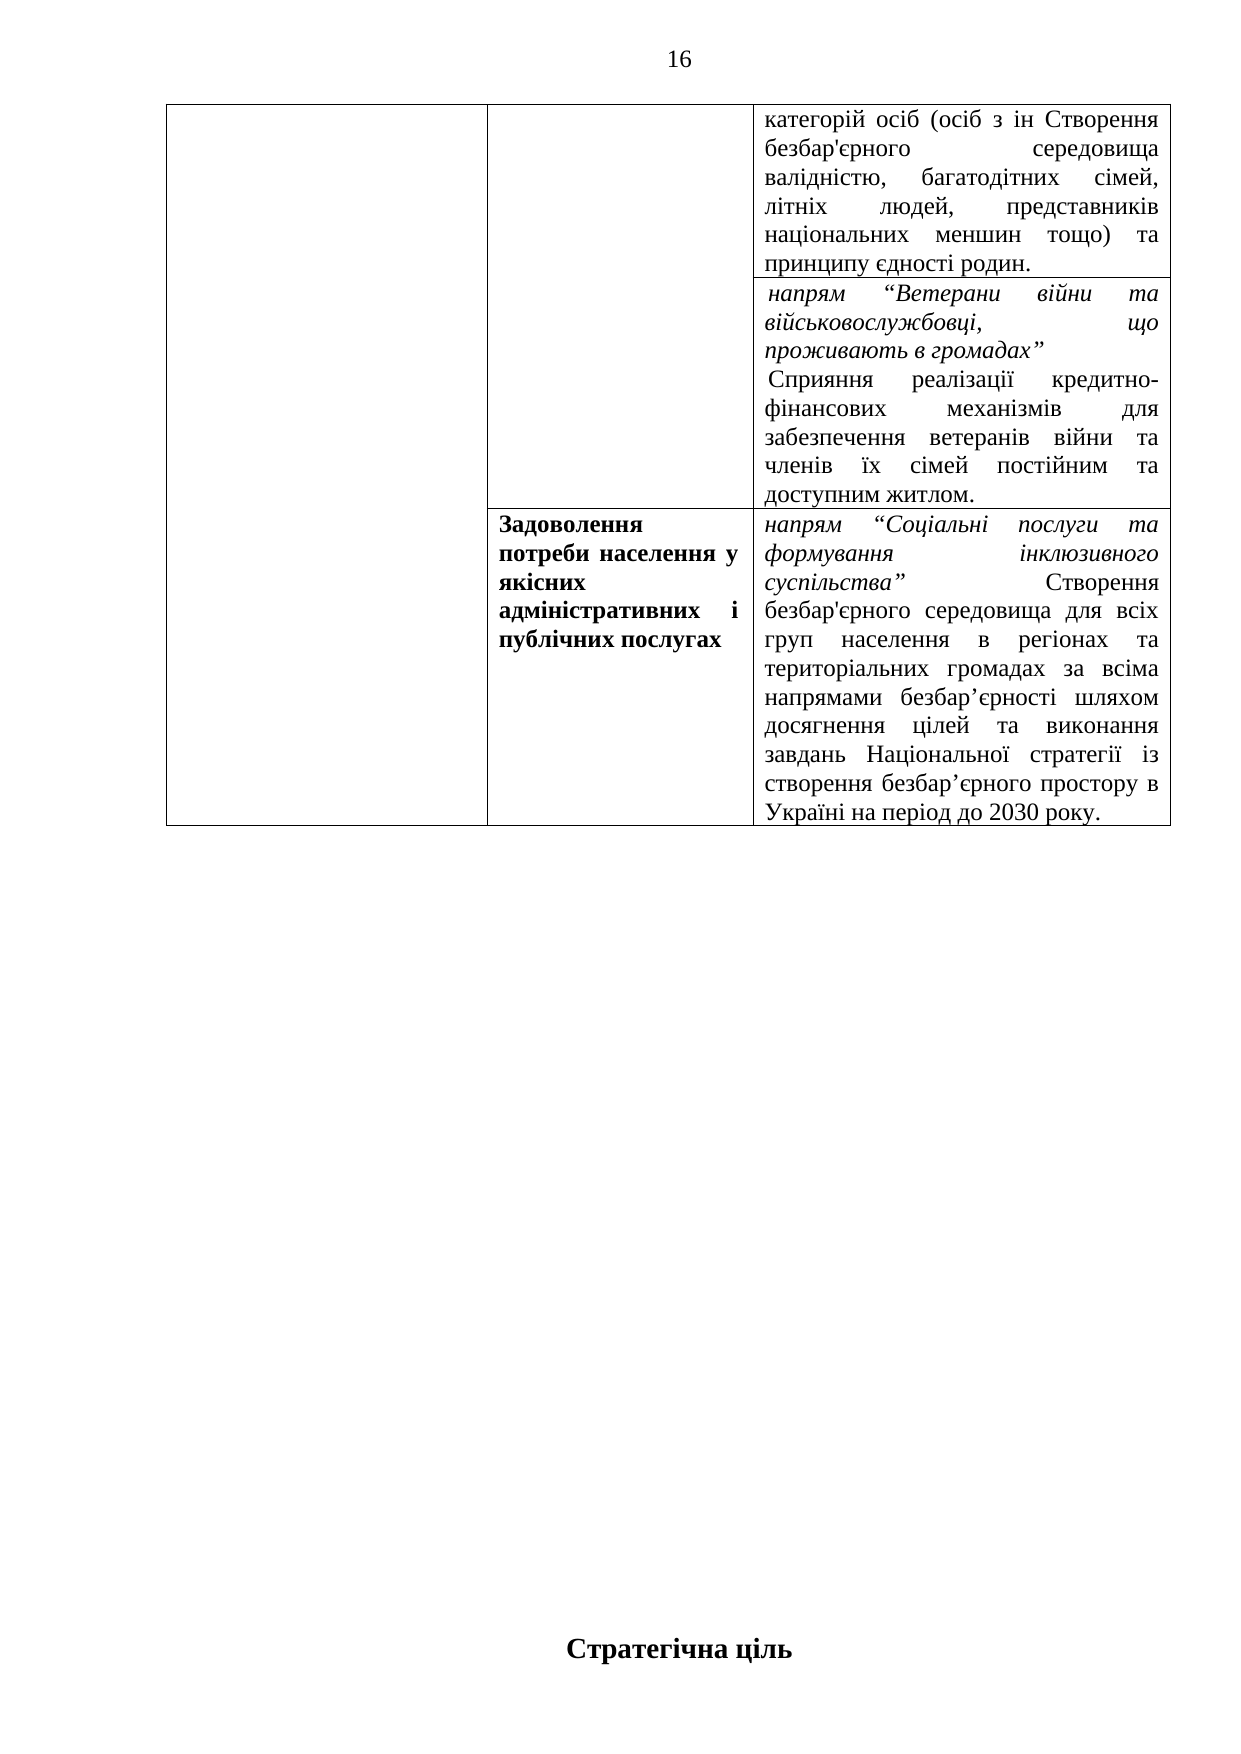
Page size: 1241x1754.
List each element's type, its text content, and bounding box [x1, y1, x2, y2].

table_cell Задоволення потреби населення у якісних адміністративних і публічних послугах [488, 509, 753, 825]
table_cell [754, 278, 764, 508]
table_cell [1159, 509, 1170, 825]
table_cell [488, 105, 753, 508]
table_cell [167, 105, 487, 825]
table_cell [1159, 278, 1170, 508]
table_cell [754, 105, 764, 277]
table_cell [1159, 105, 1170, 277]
text Стратегічна ціль [177, 1631, 1181, 1665]
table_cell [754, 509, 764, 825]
